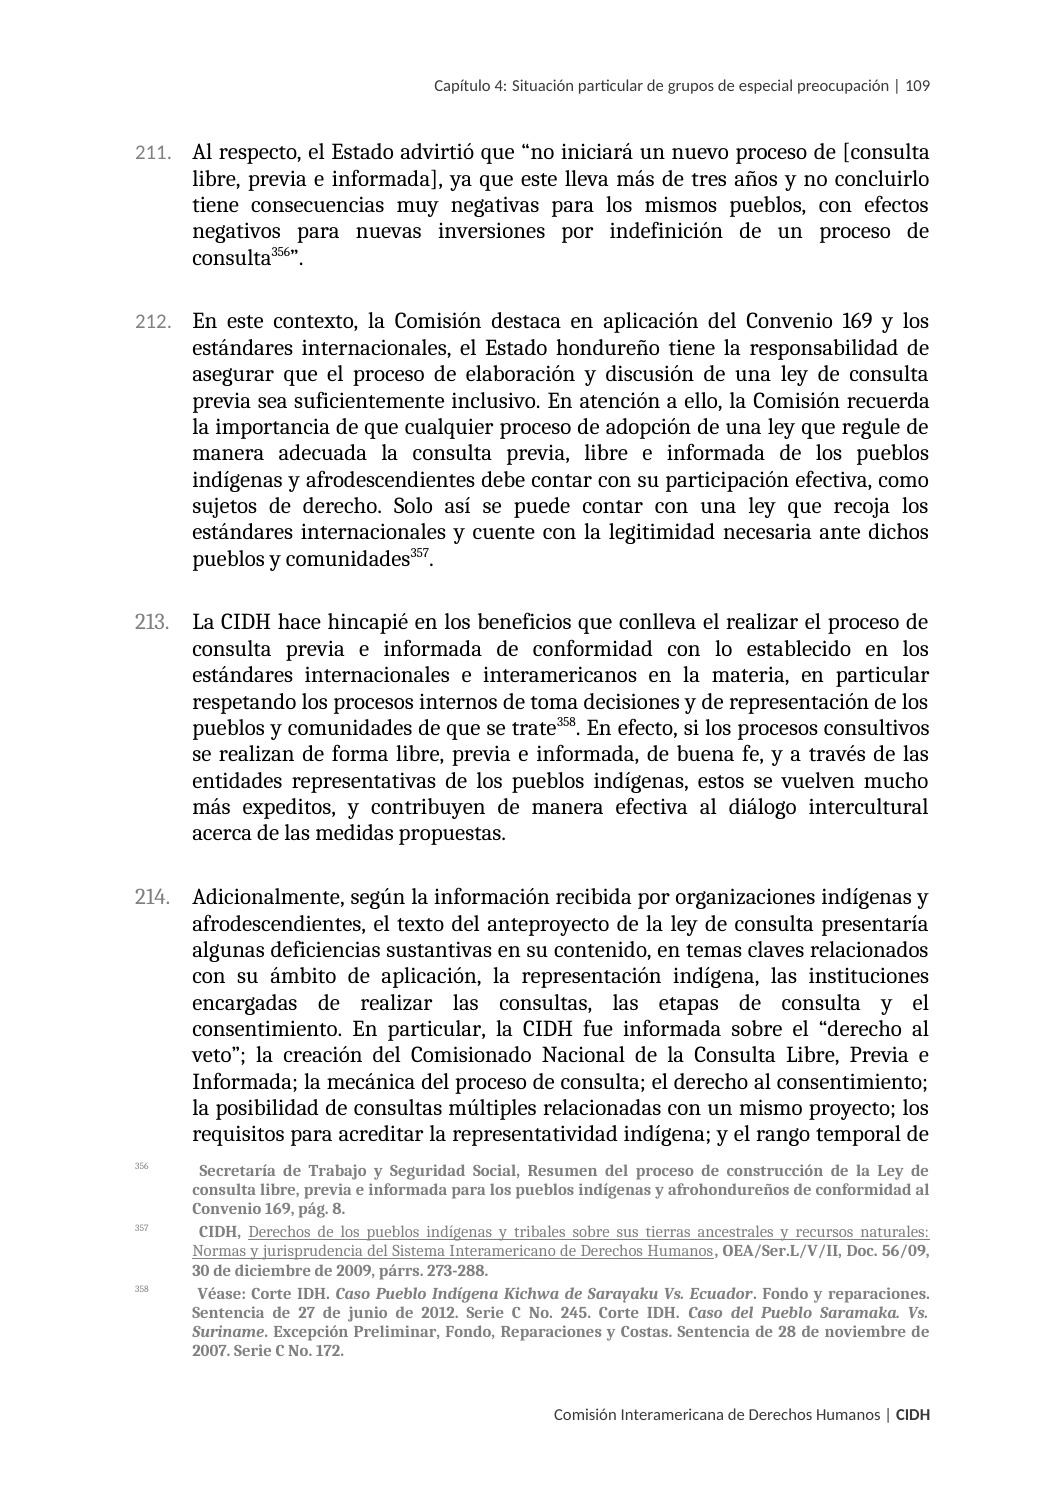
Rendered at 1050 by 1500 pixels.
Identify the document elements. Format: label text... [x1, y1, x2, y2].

text Al respecto, el Estado advirtió que “no iniciará un nuevo proceso de [consulta libre, previa e informada], ya que este lleva más de tres años y no concluirlo tiene consecuencias muy negativas para los mismos pueblos, con efectos negativos para nuevas inversiones por indefinición de un proceso de consulta”. [135, 139, 930, 271]
text La CIDH hace hincapié en los beneficios que conlleva el realizar el proceso de consulta previa e informada de conformidad con lo establecido en los estándares internacionales e interamericanos en la materia, en particular respetando los procesos internos de toma decisiones y de representación de los pueblos y comunidades de que se trate. En efecto, si los procesos consultivos se realizan de forma libre, previa e informada, de buena fe, y a través de las entidades representativas de los pueblos indígenas, estos se vuelven mucho más expeditos, y contribuyen de manera efectiva al diálogo intercultural acerca de las medidas propuestas. [135, 609, 930, 847]
text En este contexto, la Comisión destaca en aplicación del Convenio 169 y los estándares internacionales, el Estado hondureño tiene la responsabilidad de asegurar que el proceso de elaboración y discusión de una ley de consulta previa sea suficientemente inclusivo. En atención a ello, la Comisión recuerda la importancia de que cualquier proceso de adopción de una ley que regule de manera adecuada la consulta previa, libre e informada de los pueblos indígenas y afrodescendientes debe contar con su participación efectiva, como sujetos de derecho. Solo así se puede contar con una ley que recoja los estándares internacionales y cuente con la legitimidad necesaria ante dichos pueblos y comunidades. [135, 308, 930, 572]
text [135, 884, 930, 1148]
